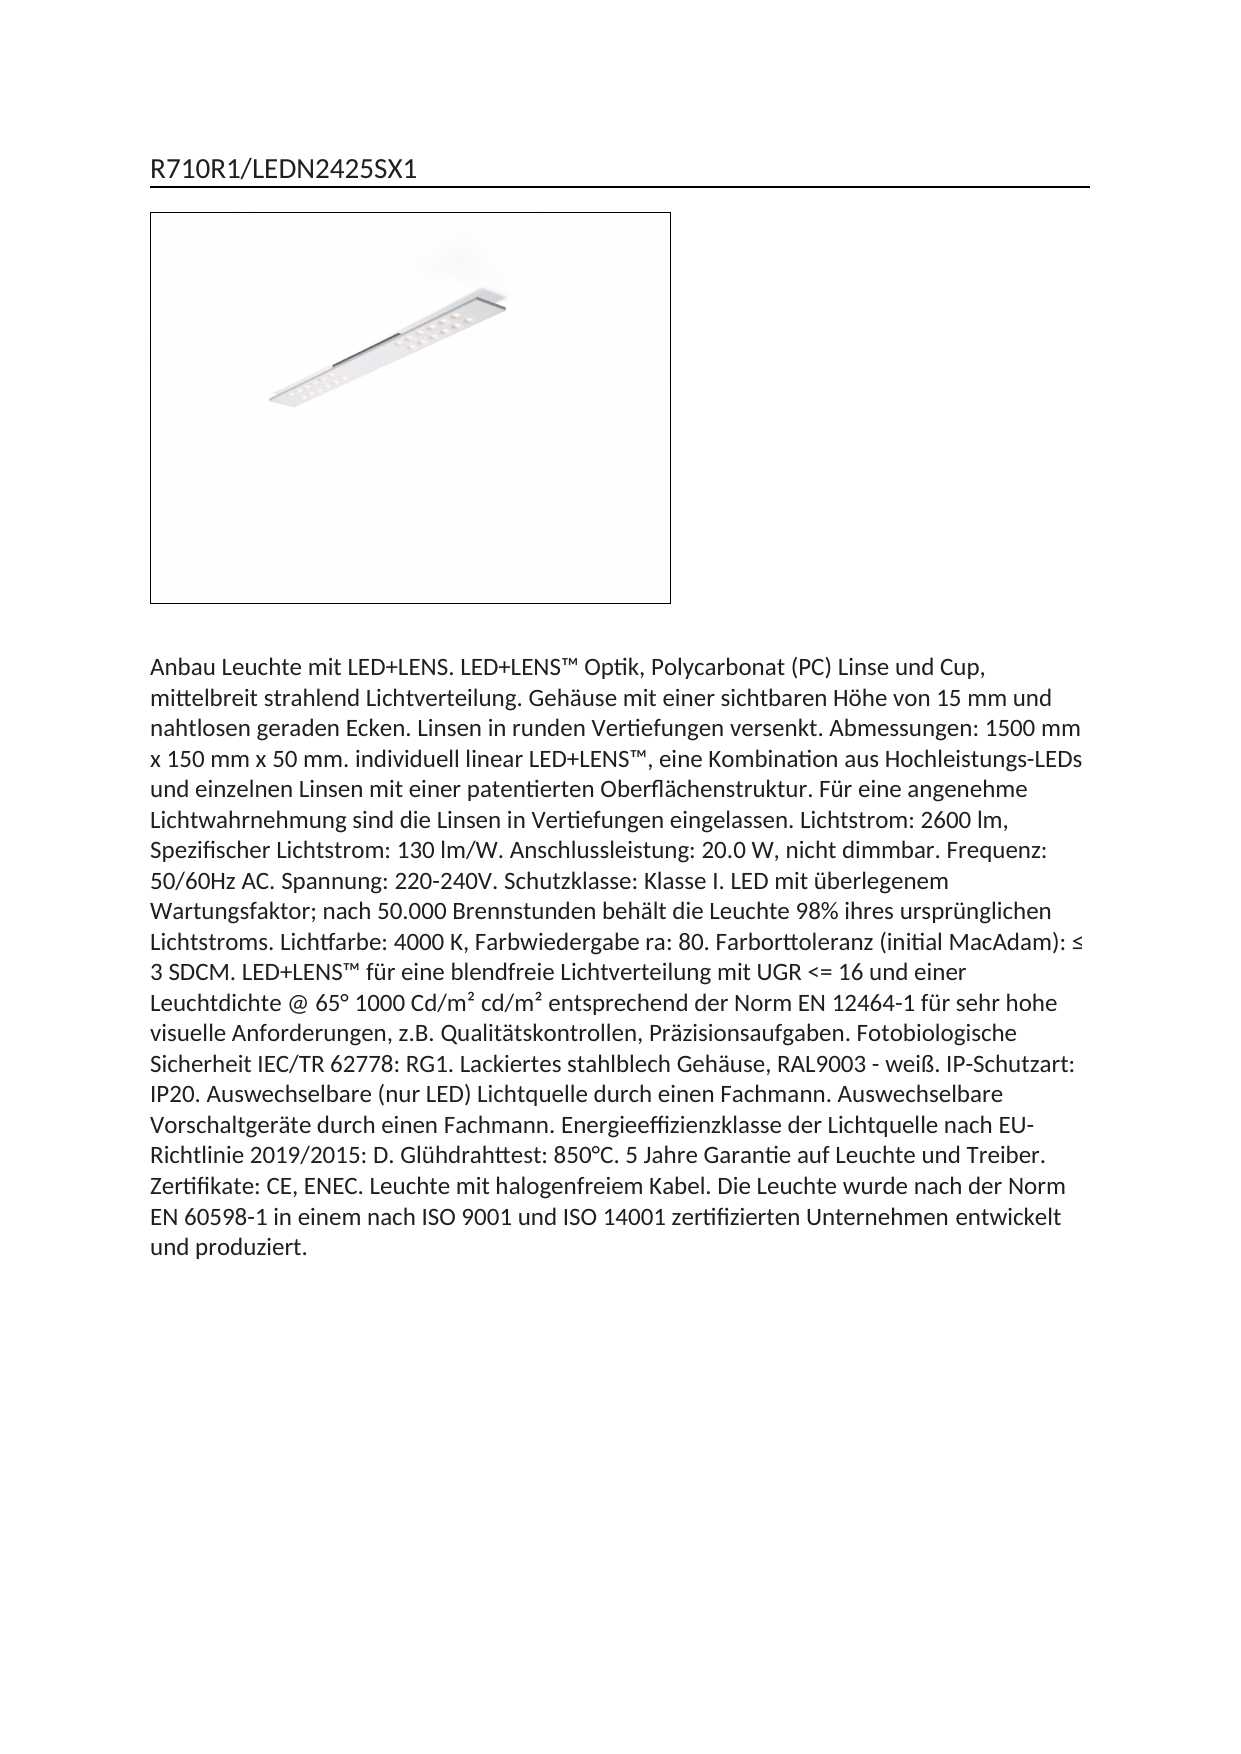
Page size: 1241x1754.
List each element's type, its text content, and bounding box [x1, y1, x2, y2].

text R710R1/LEDN2425SX1 [150, 150, 1090, 186]
text Anbau Leuchte mit LED+LENS. LED+LENS™ Optik, Polycarbonat (PC) Linse und Cup, mittelbreit strahlend Lichtverteilung. Gehäuse mit einer sichtbaren Höhe von 15 mm und nahtlosen geraden Ecken. Linsen in runden Vertiefungen versenkt. Abmessungen: 1500 mm x 150 mm x 50 mm. individuell linear LED+LENS™, eine Kombination aus Hochleistungs-LEDs und einzelnen Linsen mit einer patentierten Oberflächenstruktur. Für eine angenehme Lichtwahrnehmung sind die Linsen in Vertiefungen eingelassen. Lichtstrom: 2600 lm, Spezifischer Lichtstrom: 130 lm/W. Anschlussleistung: 20.0 W, nicht dimmbar. Frequenz: 50/60Hz AC. Spannung: 220-240V. Schutzklasse: Klasse I. LED mit überlegenem Wartungsfaktor; nach 50.000 Brennstunden behält die Leuchte 98% ihres ursprünglichen Lichtstroms. Lichtfarbe: 4000 K, Farbwiedergabe ra: 80. Farborttoleranz (initial MacAdam): ≤ 3 SDCM. LED+LENS™ für eine blendfreie Lichtverteilung mit UGR <= 16 und einer Leuchtdichte @ 65° 1000 Cd/m² cd/m² entsprechend der Norm EN 12464-1 für sehr hohe visuelle Anforderungen, z.B. Qualitätskontrollen, Präzisionsaufgaben. Fotobiologische Sicherheit IEC/TR 62778: RG1. Lackiertes stahlblech Gehäuse, RAL9003 - weiß. IP-Schutzart: IP20. Auswechselbare (nur LED) Lichtquelle durch einen Fachmann. Auswechselbare Vorschaltgeräte durch einen Fachmann. Energieeffizienzklasse der Lichtquelle nach EU-Richtlinie 2019/2015: D. Glühdrahttest: 850°C. 5 Jahre Garantie auf Leuchte und Treiber. Zertifikate: CE, ENEC. Leuchte mit halogenfreiem Kabel. Die Leuchte wurde nach der Norm EN 60598-1 in einem nach ISO 9001 und ISO 14001 zertifizierten Unternehmen entwickelt und produziert. [150, 651, 1090, 1262]
picture [151, 213, 670, 603]
